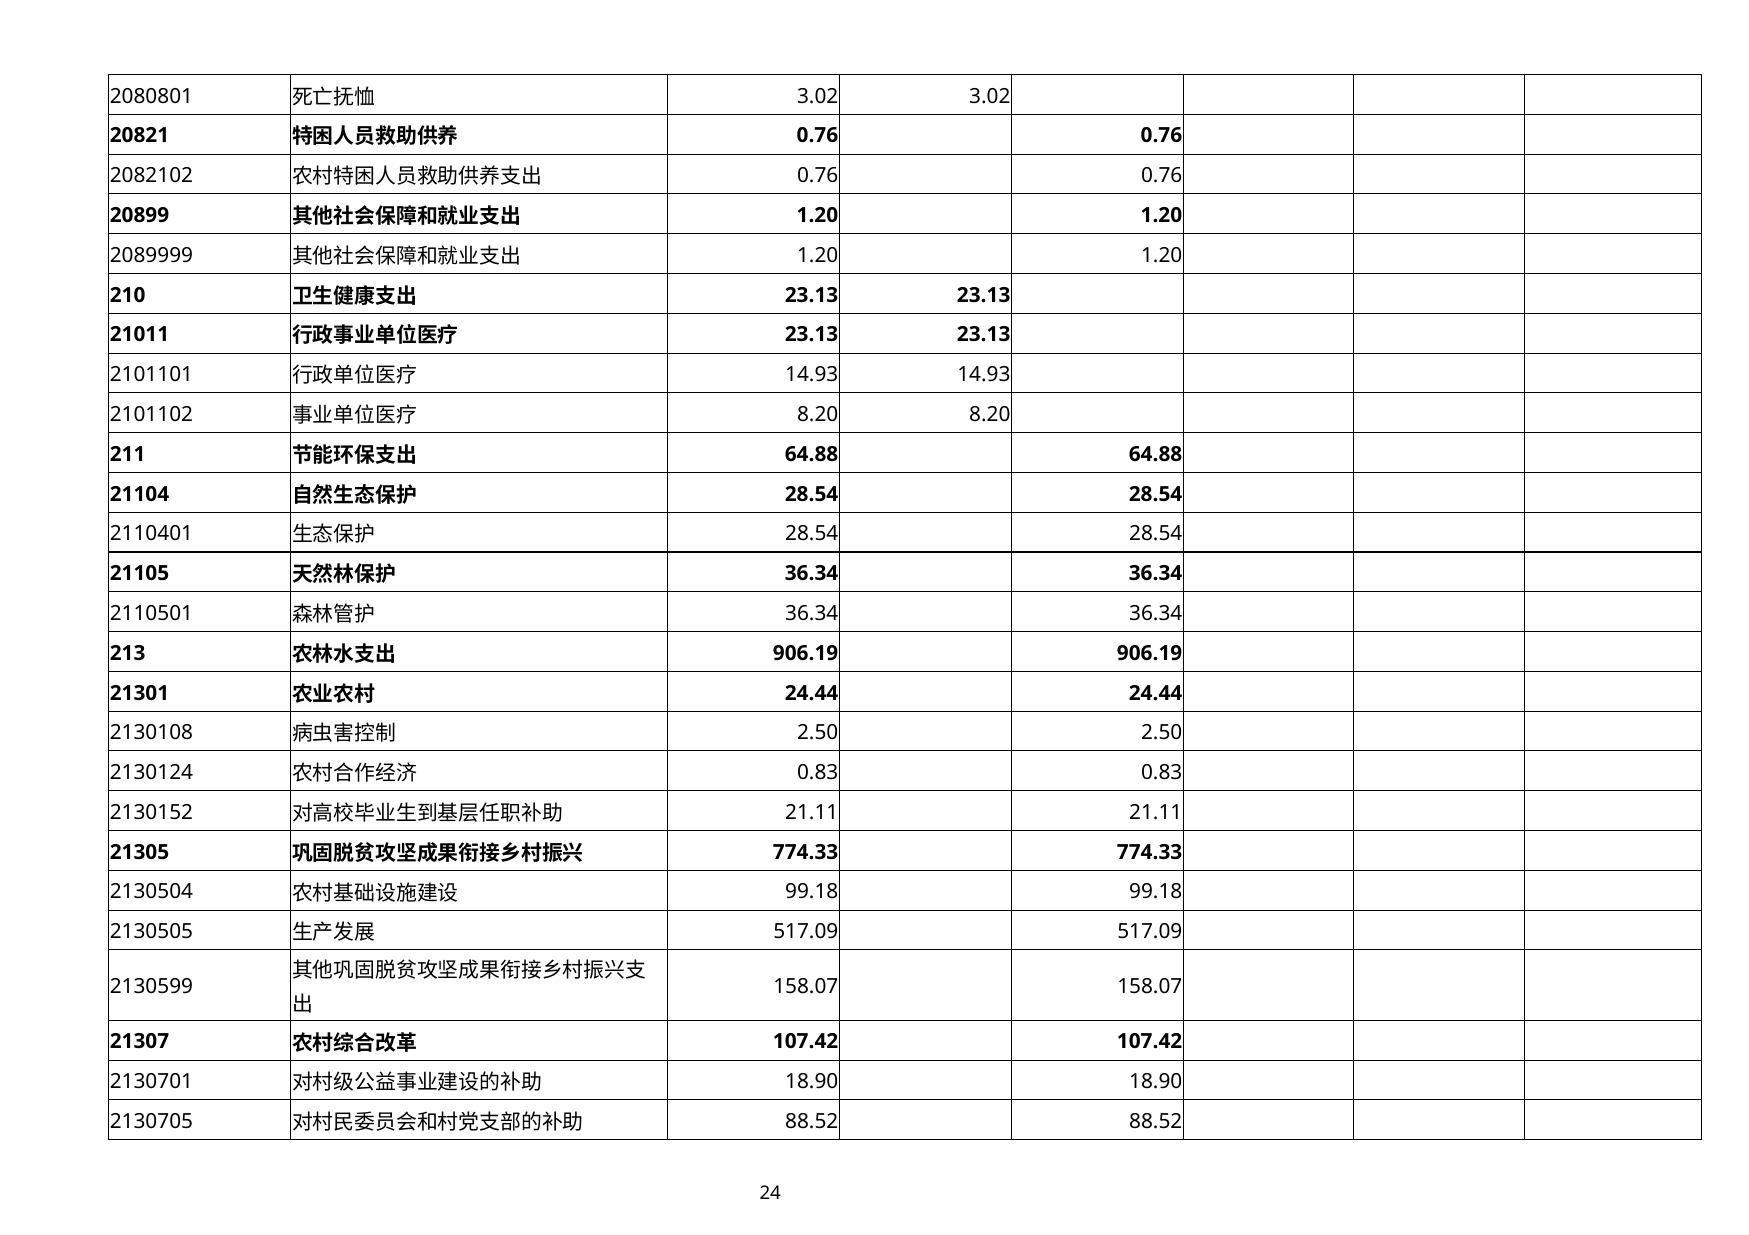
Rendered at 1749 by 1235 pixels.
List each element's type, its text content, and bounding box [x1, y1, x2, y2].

table_cell [1184, 393, 1353, 432]
table_cell 3.02 [668, 75, 839, 114]
table_cell 行政事业单位医疗 [291, 314, 667, 352]
table_cell 28.54 [1012, 513, 1183, 551]
table_cell 88.52 [668, 1100, 839, 1139]
table_cell [1184, 274, 1353, 313]
table_cell [840, 1061, 1011, 1099]
table_cell 774.33 [668, 831, 839, 870]
table_cell [840, 871, 1011, 909]
table_cell 107.42 [1012, 1021, 1183, 1059]
table_cell 0.76 [668, 115, 839, 153]
table_cell [1184, 672, 1353, 711]
table_cell [1525, 751, 1701, 790]
table_cell 2080801 [109, 75, 290, 114]
table_cell [1525, 672, 1701, 711]
table_cell 28.54 [668, 473, 839, 512]
table_cell [1184, 155, 1353, 193]
table_cell [1525, 433, 1701, 472]
table_cell 农村综合改革 [291, 1021, 667, 1059]
table_cell 88.52 [1012, 1100, 1183, 1139]
table_cell 36.34 [668, 592, 839, 631]
table_cell [840, 831, 1011, 870]
table_cell 211 [109, 433, 290, 472]
table_cell [840, 1100, 1011, 1139]
table_cell 病虫害控制 [291, 712, 667, 750]
table_cell [840, 632, 1011, 671]
table_cell 23.13 [840, 314, 1011, 352]
table_cell 28.54 [1012, 473, 1183, 512]
table_cell [1184, 513, 1353, 551]
table_cell [1525, 473, 1701, 512]
table_cell 2101102 [109, 393, 290, 432]
table_cell 210 [109, 274, 290, 313]
table_cell [1525, 234, 1701, 273]
table_cell [1184, 950, 1353, 1020]
table_cell [1525, 155, 1701, 193]
table_cell [840, 751, 1011, 790]
table_cell 21011 [109, 314, 290, 352]
table_cell 1.20 [1012, 234, 1183, 273]
table_cell 1.20 [668, 234, 839, 273]
table_cell 2082102 [109, 155, 290, 193]
table_cell 23.13 [840, 274, 1011, 313]
table_cell [1354, 155, 1524, 193]
table_cell [1525, 553, 1701, 591]
table_cell [1184, 1021, 1353, 1059]
table_cell [1354, 950, 1524, 1020]
table_cell [1525, 712, 1701, 750]
table_cell [1184, 1061, 1353, 1099]
table_cell 2130505 [109, 911, 290, 949]
table_cell 21301 [109, 672, 290, 711]
table_cell 2130152 [109, 791, 290, 830]
table_cell [1525, 871, 1701, 909]
table_cell 107.42 [668, 1021, 839, 1059]
table_cell 0.83 [1012, 751, 1183, 790]
table_cell [1354, 354, 1524, 392]
table_cell [1354, 871, 1524, 909]
table_cell 20899 [109, 194, 290, 233]
table_cell 2110401 [109, 513, 290, 551]
table_cell [1354, 1061, 1524, 1099]
table_cell 774.33 [1012, 831, 1183, 870]
table_cell 2130701 [109, 1061, 290, 1099]
table_cell [1184, 1100, 1353, 1139]
table_cell [840, 911, 1011, 949]
table_cell 事业单位医疗 [291, 393, 667, 432]
table_cell [1184, 751, 1353, 790]
table_cell 23.13 [668, 274, 839, 313]
table_cell [840, 194, 1011, 233]
table_cell [840, 592, 1011, 631]
table_cell [840, 1021, 1011, 1059]
table_cell 2130124 [109, 751, 290, 790]
table_cell [1012, 314, 1183, 352]
table_cell [1012, 354, 1183, 392]
table_cell 21305 [109, 831, 290, 870]
table_cell [1525, 1061, 1701, 1099]
table_cell [840, 791, 1011, 830]
table_cell 1.20 [668, 194, 839, 233]
table_cell [1184, 354, 1353, 392]
table_cell 0.76 [1012, 155, 1183, 193]
table_cell 21307 [109, 1021, 290, 1059]
table_cell [1354, 433, 1524, 472]
table_cell [840, 115, 1011, 153]
table_cell [1184, 115, 1353, 153]
table_cell 生态保护 [291, 513, 667, 551]
table_cell 21104 [109, 473, 290, 512]
table_cell 特困人员救助供养 [291, 115, 667, 153]
table_cell [1525, 1100, 1701, 1139]
table_cell 18.90 [668, 1061, 839, 1099]
table_cell 99.18 [1012, 871, 1183, 909]
table_cell 24.44 [1012, 672, 1183, 711]
table_cell [1354, 75, 1524, 114]
table_cell 农业农村 [291, 672, 667, 711]
table_cell [1525, 513, 1701, 551]
table_cell 其他社会保障和就业支出 [291, 234, 667, 273]
table_cell [840, 433, 1011, 472]
table_cell 158.07 [1012, 950, 1183, 1020]
table_cell 21.11 [1012, 791, 1183, 830]
table_cell [1354, 553, 1524, 591]
table_cell [1525, 354, 1701, 392]
table_cell [1012, 75, 1183, 114]
table_cell [1354, 751, 1524, 790]
table_cell 24.44 [668, 672, 839, 711]
table_cell 天然林保护 [291, 553, 667, 591]
table_cell 18.90 [1012, 1061, 1183, 1099]
table_cell [1012, 393, 1183, 432]
table_cell 2.50 [668, 712, 839, 750]
table_cell 2130705 [109, 1100, 290, 1139]
table_cell [1525, 115, 1701, 153]
table_cell [1525, 393, 1701, 432]
table_cell 21105 [109, 553, 290, 591]
table_cell 36.34 [668, 553, 839, 591]
table_cell [840, 473, 1011, 512]
table_cell 巩固脱贫攻坚成果衔接乡村振兴 [291, 831, 667, 870]
table_cell [1184, 712, 1353, 750]
table_cell [840, 234, 1011, 273]
table_cell [1184, 553, 1353, 591]
table_cell [1525, 1021, 1701, 1059]
table_cell [1184, 911, 1353, 949]
table_cell 14.93 [840, 354, 1011, 392]
table_cell [840, 950, 1011, 1020]
table_cell [1184, 473, 1353, 512]
table_cell 2130504 [109, 871, 290, 909]
table_cell 158.07 [668, 950, 839, 1020]
table_cell 卫生健康支出 [291, 274, 667, 313]
table_cell [1184, 831, 1353, 870]
table_cell 节能环保支出 [291, 433, 667, 472]
table_cell [1354, 632, 1524, 671]
table_cell [1525, 75, 1701, 114]
table_cell 99.18 [668, 871, 839, 909]
table_cell 对村民委员会和村党支部的补助 [291, 1100, 667, 1139]
table_cell 行政单位医疗 [291, 354, 667, 392]
table_cell [1525, 592, 1701, 631]
table_cell 2.50 [1012, 712, 1183, 750]
table_cell 2101101 [109, 354, 290, 392]
table_cell [1354, 831, 1524, 870]
table_cell [1354, 592, 1524, 631]
table_cell 0.83 [668, 751, 839, 790]
table_cell 3.02 [840, 75, 1011, 114]
table_cell [1354, 274, 1524, 313]
table_cell 2130599 [109, 950, 290, 1020]
table_cell [1525, 791, 1701, 830]
table_cell [1354, 234, 1524, 273]
table_cell [1525, 911, 1701, 949]
table_cell 36.34 [1012, 553, 1183, 591]
table_cell [1184, 791, 1353, 830]
table_cell [1184, 234, 1353, 273]
table_cell 其他巩固脱贫攻坚成果衔接乡村振兴支出 [291, 950, 667, 1020]
table_cell [1354, 1100, 1524, 1139]
table_cell [840, 672, 1011, 711]
table_cell 自然生态保护 [291, 473, 667, 512]
table_cell [1525, 194, 1701, 233]
table_cell [840, 513, 1011, 551]
table_cell 农村合作经济 [291, 751, 667, 790]
table_cell [1184, 871, 1353, 909]
table_cell [1354, 473, 1524, 512]
table_cell [1354, 393, 1524, 432]
table_cell 对村级公益事业建设的补助 [291, 1061, 667, 1099]
table_cell 21.11 [668, 791, 839, 830]
table_cell 生产发展 [291, 911, 667, 949]
table_cell 213 [109, 632, 290, 671]
table_cell 906.19 [668, 632, 839, 671]
table_cell 517.09 [1012, 911, 1183, 949]
table_cell [1525, 632, 1701, 671]
table_cell 8.20 [840, 393, 1011, 432]
table_cell 20821 [109, 115, 290, 153]
table_cell 死亡抚恤 [291, 75, 667, 114]
table_cell [1354, 1021, 1524, 1059]
table_cell [840, 155, 1011, 193]
table_cell [1354, 791, 1524, 830]
table_cell 对高校毕业生到基层任职补助 [291, 791, 667, 830]
table_cell 64.88 [668, 433, 839, 472]
table_cell 农村特困人员救助供养支出 [291, 155, 667, 193]
table_cell [840, 712, 1011, 750]
table_cell [1354, 513, 1524, 551]
table_cell [1525, 950, 1701, 1020]
table_cell [840, 553, 1011, 591]
table_cell 23.13 [668, 314, 839, 352]
table_cell [1354, 672, 1524, 711]
table_cell 森林管护 [291, 592, 667, 631]
table_cell [1525, 314, 1701, 352]
table_cell 0.76 [1012, 115, 1183, 153]
table_cell 28.54 [668, 513, 839, 551]
table_cell 14.93 [668, 354, 839, 392]
table_cell 36.34 [1012, 592, 1183, 631]
table_cell 2110501 [109, 592, 290, 631]
table_cell [1525, 274, 1701, 313]
table_cell 517.09 [668, 911, 839, 949]
table_cell [1184, 194, 1353, 233]
table_cell [1525, 831, 1701, 870]
table_cell [1354, 314, 1524, 352]
table_cell 2130108 [109, 712, 290, 750]
table_cell [1012, 274, 1183, 313]
table_cell 0.76 [668, 155, 839, 193]
table_cell 农林水支出 [291, 632, 667, 671]
table_cell [1184, 433, 1353, 472]
table_cell 64.88 [1012, 433, 1183, 472]
table_cell [1184, 75, 1353, 114]
table_cell [1354, 712, 1524, 750]
table_cell 2089999 [109, 234, 290, 273]
table_cell [1354, 194, 1524, 233]
table_cell 其他社会保障和就业支出 [291, 194, 667, 233]
table_cell 8.20 [668, 393, 839, 432]
table_cell [1354, 911, 1524, 949]
table_cell [1354, 115, 1524, 153]
table_cell 1.20 [1012, 194, 1183, 233]
table_cell [1184, 314, 1353, 352]
table_cell 农村基础设施建设 [291, 871, 667, 909]
table_cell 906.19 [1012, 632, 1183, 671]
table_cell [1184, 632, 1353, 671]
table_cell [1184, 592, 1353, 631]
